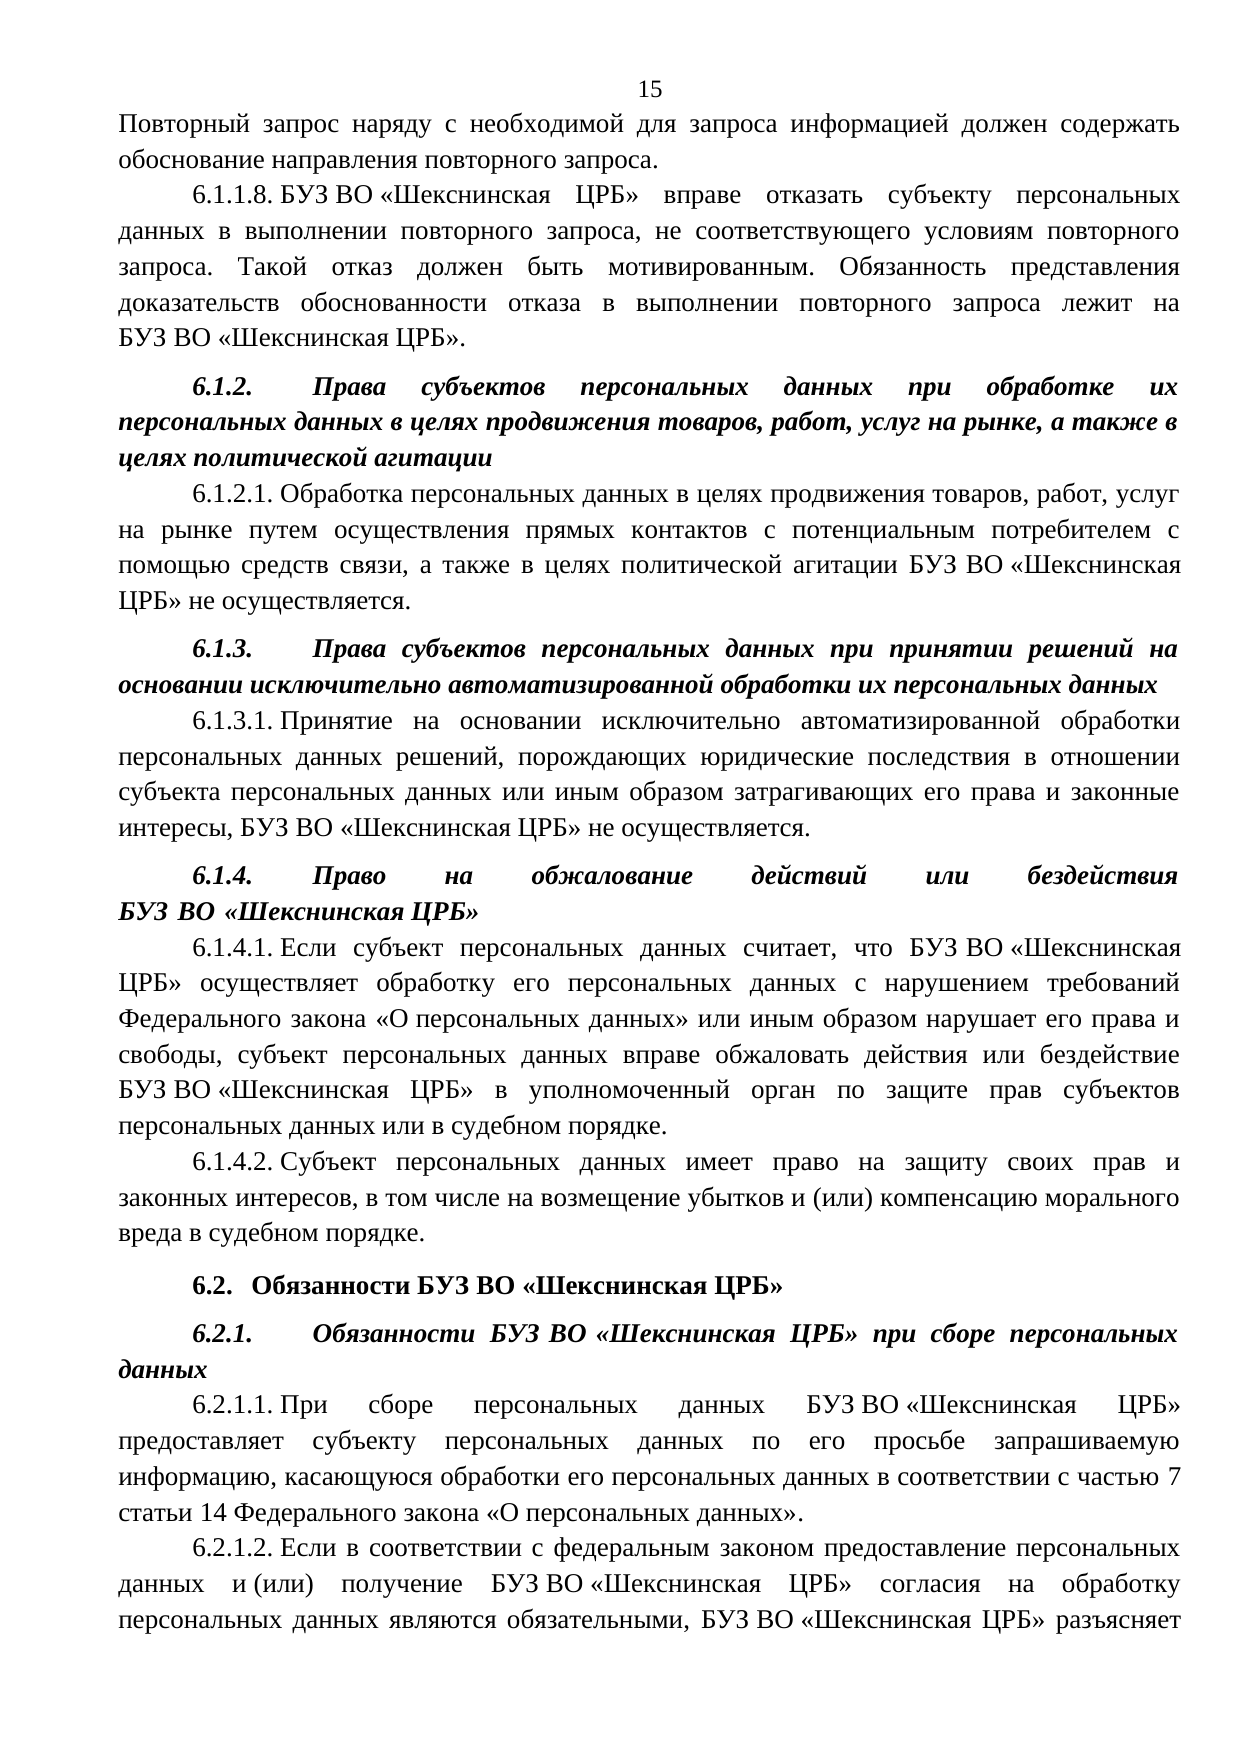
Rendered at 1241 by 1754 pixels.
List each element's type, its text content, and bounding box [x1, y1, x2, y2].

text Обработка персональных данных в целях продвижения товаров, работ, услуг на рынке путем осуществления прямых контактов с потенциальным потребителем с помощью средств связи, а также в целях политической агитации БУЗ ВО «Шекснинская ЦРБ» не осуществляется. [118, 477, 1181, 615]
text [118, 1532, 1181, 1634]
text Право на обжалование действий или бездействия БУЗ ВО «Шекснинская ЦРБ» [118, 859, 1181, 926]
text Принятие на основании исключительно автоматизированной обработки персональных данных решений, порождающих юридические последствия в отношении субъекта персональных данных или иным образом затрагивающих его права и законные интересы, БУЗ ВО «Шекснинская ЦРБ» не осуществляется. [118, 704, 1181, 842]
text При сборе персональных данных БУЗ ВО «Шекснинская ЦРБ» предоставляет субъекту персональных данных по его просьбе запрашиваемую информацию, касающуюся обработки его персональных данных в соответствии с частью 7 статьи 14 Федерального закона «О персональных данных». [118, 1389, 1181, 1424]
text Обязанности БУЗ ВО «Шекснинская ЦРБ» при сборе персональных данных [118, 1317, 1181, 1384]
text Права субъектов персональных данных при обработке их персональных данных в целях продвижения товаров, работ, услуг на рынке, а также в целях политической агитации [118, 370, 1181, 472]
text При сборе персональных данных БУЗ ВО «Шекснинская ЦРБ» предоставляет субъекту персональных данных по его просьбе запрашиваемую информацию, касающуюся обработки его персональных данных в соответствии с частью 7 статьи 14 Федерального закона «О персональных данных». [118, 1456, 1181, 1527]
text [118, 107, 1181, 174]
text Права субъектов персональных данных при принятии решений на основании исключительно автоматизированной обработки их персональных данных [118, 632, 1181, 699]
text Субъект персональных данных имеет право на защиту своих прав и законных интересов, в том числе на возмещение убытков и (или) компенсацию морального вреда в судебном порядке. [118, 1145, 1181, 1248]
text Если субъект персональных данных считает, что БУЗ ВО «Шекснинская ЦРБ» осуществляет обработку его персональных данных с нарушением требований Федерального закона «О персональных данных» или иным образом нарушает его права и свободы, субъект персональных данных вправе обжаловать действия или бездействие БУЗ ВО «Шекснинская ЦРБ» в уполномоченный орган по защите прав субъектов персональных данных или в судебном порядке. [118, 931, 1181, 1141]
text БУЗ ВО «Шекснинская ЦРБ» вправе отказать субъекту персональных данных в выполнении повторного запроса, не соответствующего условиям повторного запроса. Такой отказ должен быть мотивированным. Обязанность представления доказательств обоснованности отказа в выполнении повторного запроса лежит на БУЗ ВО «Шекснинская ЦРБ». [118, 179, 1181, 353]
text Обязанности БУЗ ВО «Шекснинская ЦРБ» [118, 1269, 1181, 1300]
